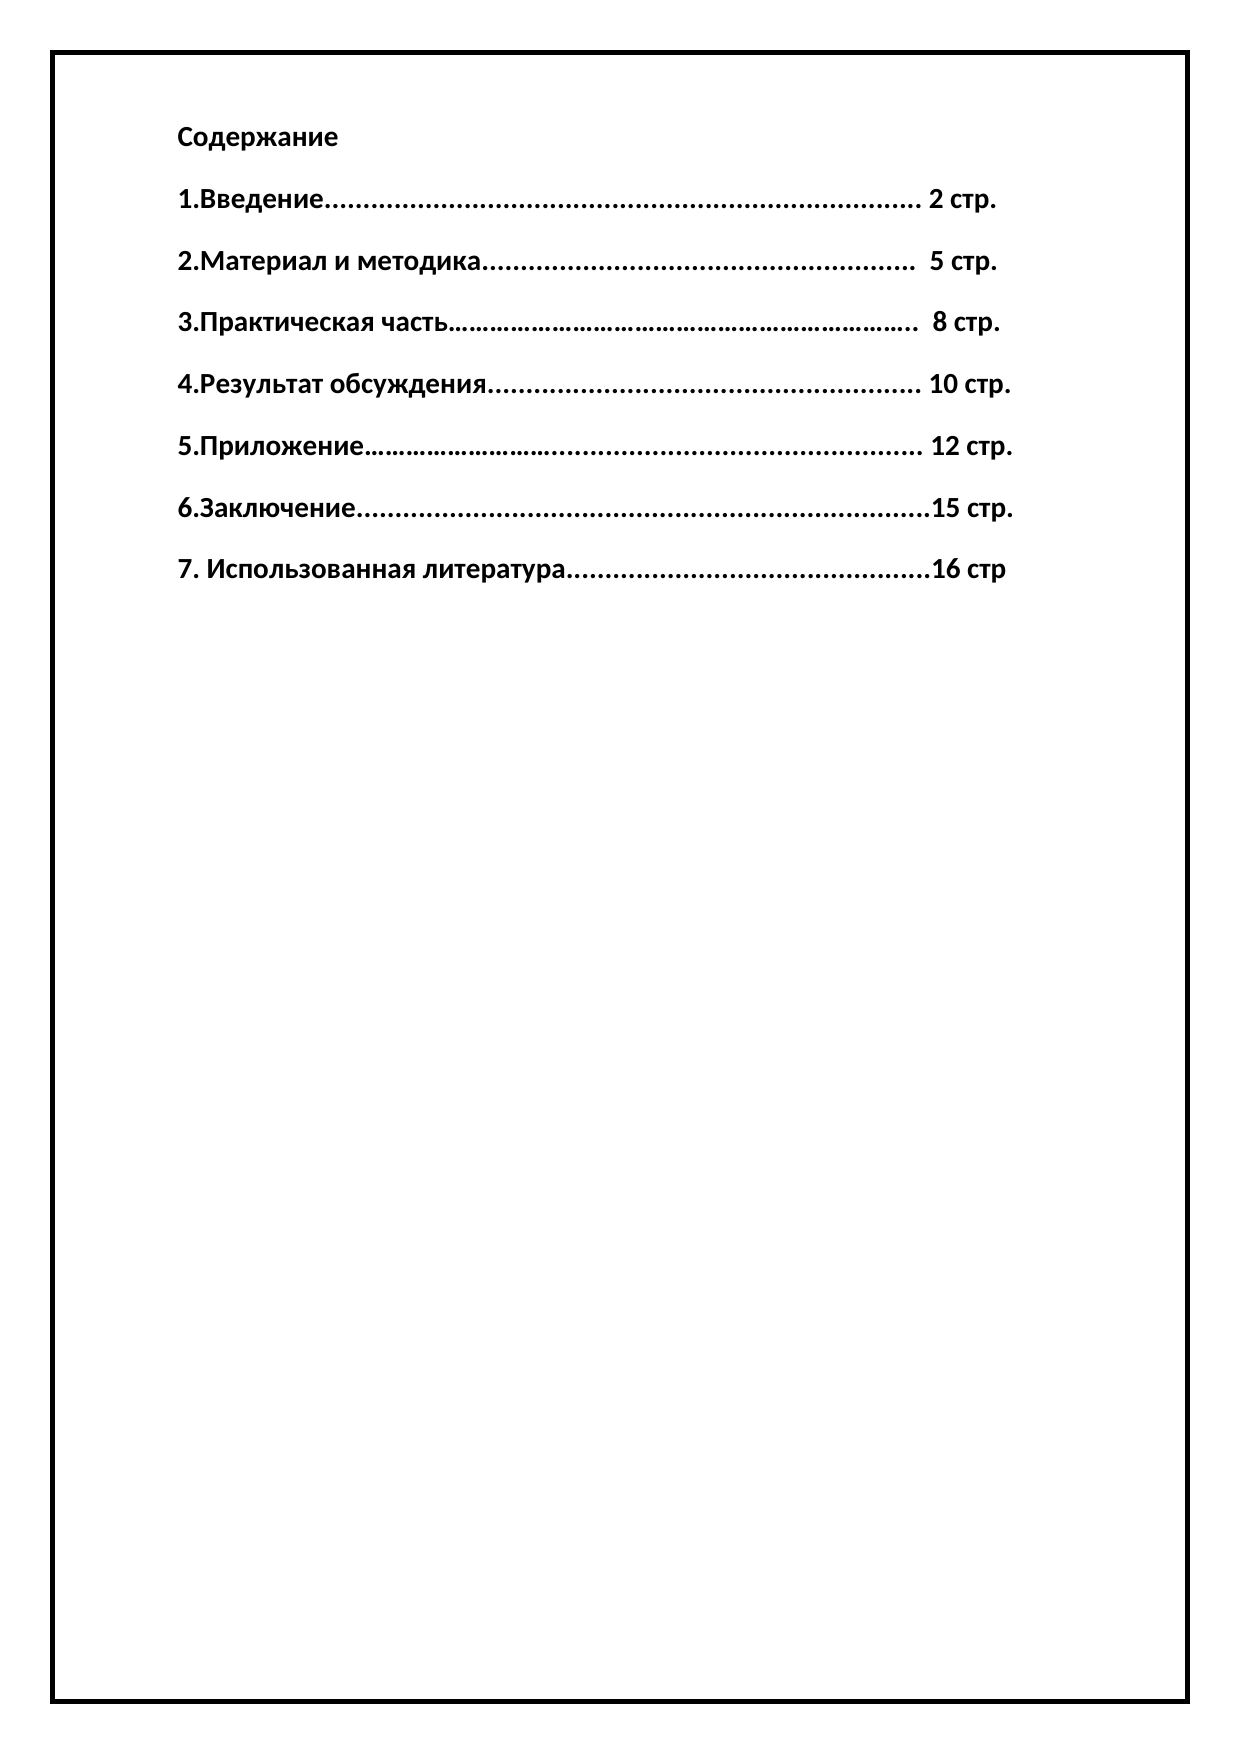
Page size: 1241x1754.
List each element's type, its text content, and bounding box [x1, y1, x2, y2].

text 6.Заключение..........................................................................15 стр. [177, 489, 1152, 524]
text Содержание [177, 118, 1152, 154]
text 3.Практическая часть………………………………………………………….. 8 стр. [177, 303, 1152, 339]
text 7. Использованная литература...............................................16 стр [177, 551, 1152, 586]
text 5.Приложение………………………................................................ 12 стр. [177, 427, 1152, 463]
text 4.Результат обсуждения........................................................ 10 стр. [177, 365, 1152, 401]
text 1.Введение............................................................................. 2 стр. [177, 180, 1152, 216]
text 2.Материал и методика........................................................ 5 стр. [177, 242, 1152, 277]
